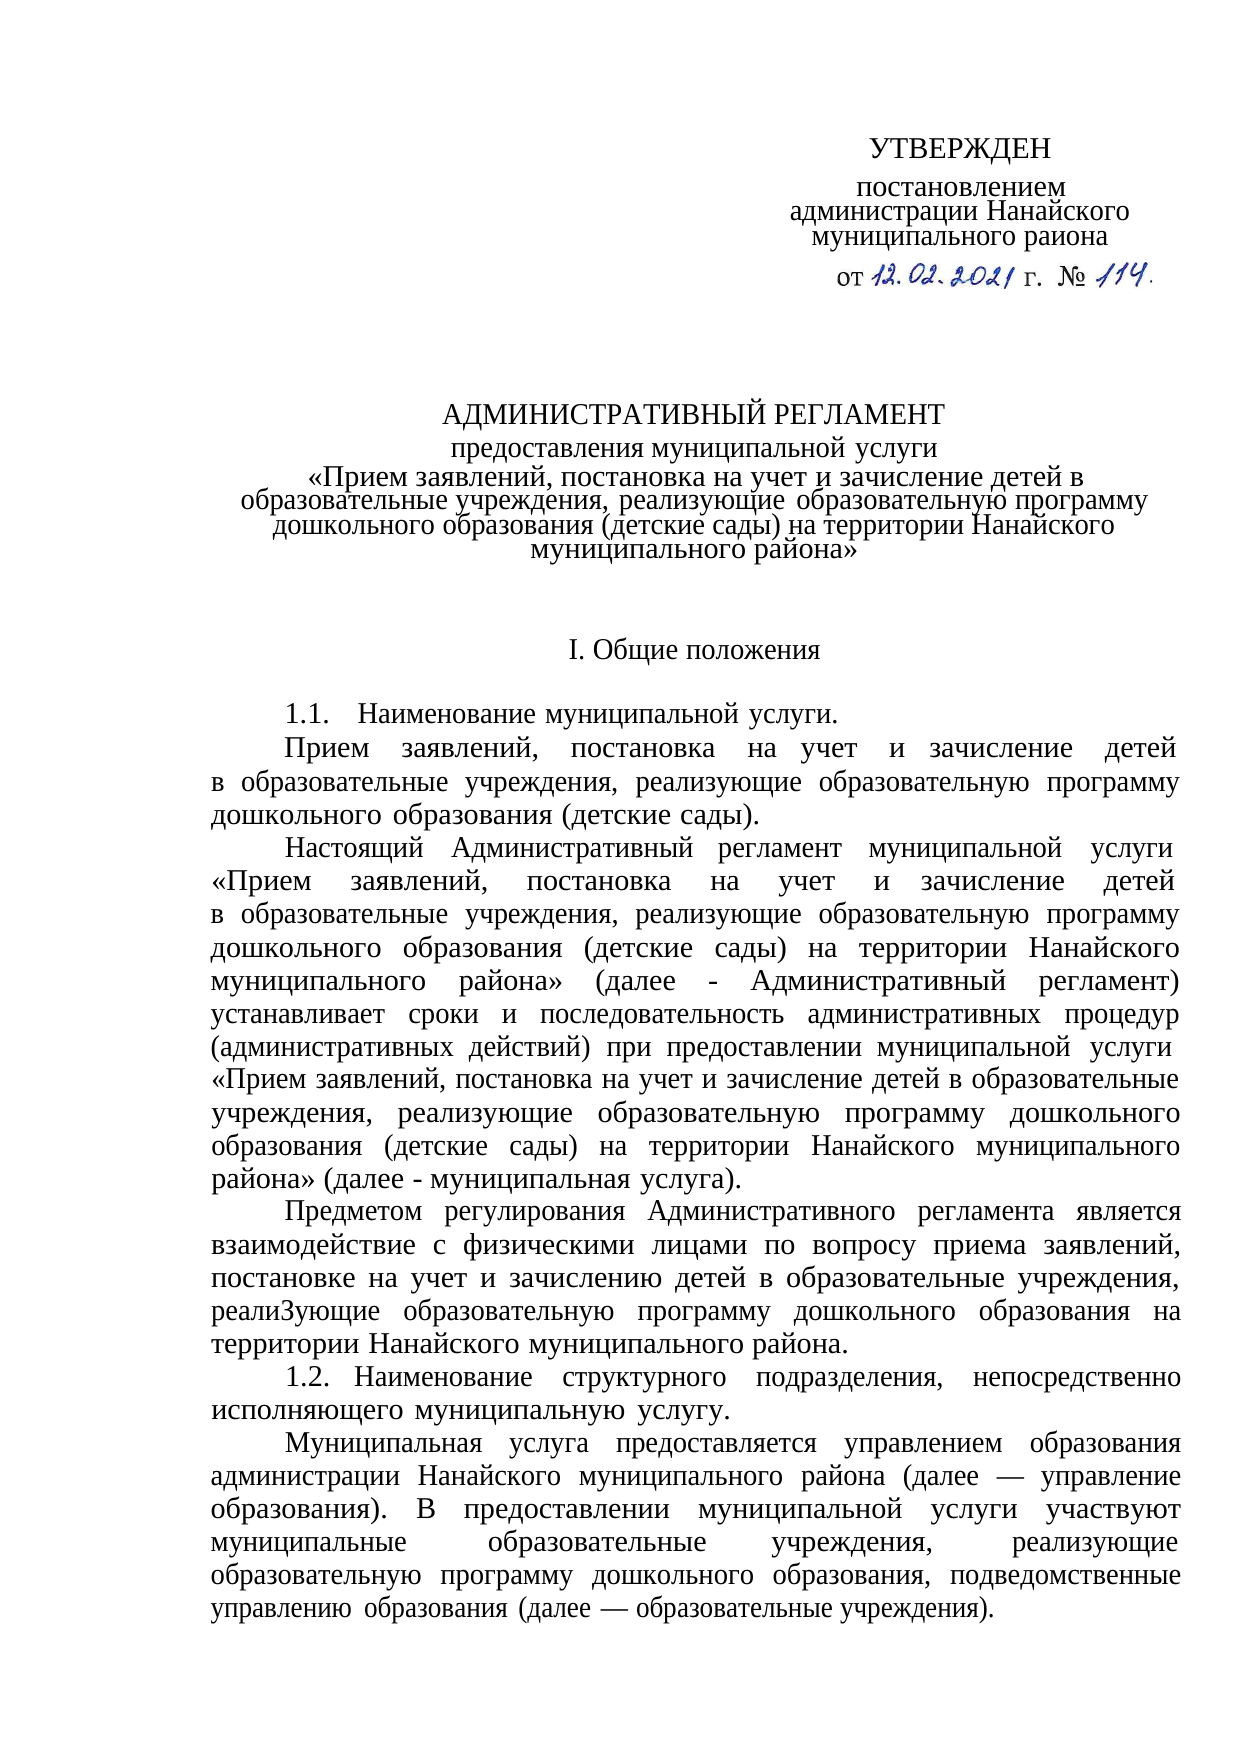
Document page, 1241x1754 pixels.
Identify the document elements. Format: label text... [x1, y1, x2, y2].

text постановлением администрации Нанайского муниципального раиона [788, 176, 1131, 252]
text Муниципальная услуга предоставляется управлением образования администрации Нанайского муниципального района (далее — управление образования). В предоставлении муниципальной услуги участвуют муниципальные образовательные учреждения, реализующие образовательную программу дошкольного образования, подведомственные управлению образования (далее — образовательные учреждения). [210, 1426, 1181, 1624]
text Предметом регулирования Административного регламента является взаимодействие с физическими лицами по вопросу приема заявлений, постановке на учет и зачислению детей в образовательные учреждения, реалиЗующие образовательную программу дошкольного образования на территории Нанайского муниципального района. [211, 1194, 1181, 1359]
text І. Общие положения [211, 631, 1178, 666]
text «Прием заявлений, постановка на учет и зачисление детей в образовательные учреждения, реализующие образовательную программу дошкольного образования (детские сады) на территории Нанайского муниципального района» (далее - муниципальная услуга). [211, 1063, 1181, 1194]
text «Прием заявлений, постановка на учет и зачисление детей в образовательные учреждения, реализующие образовательную программу дошкольного образования (детские сады) на территории Нанайского муниципального района» (далее - Административный регламент) устанавливает сроки и последовательность административных процедур (административных действий) при предоставлении муниципальной услуги [210, 864, 1180, 1062]
list Наименование муниципальной услуги. [284, 697, 1228, 731]
text предоставления муниципальной услуги [210, 434, 1178, 464]
text УТВЕРЖДЕН [742, 131, 1178, 165]
picture [837, 262, 1153, 289]
text АДМИНИСТРАТИВНЫЙ РЕГЛАМЕНТ [209, 396, 1178, 431]
text Настоящий Административный регламент муниципальной услуги [284, 831, 1228, 864]
list Наименование структурного подразделения, непосредственно исполняющего муниципальную услугу. [211, 1360, 1181, 1426]
text Прием заявлений, постановка на учет и зачисление детей в образовательные учреждения, реализующие образовательную программу дошкольного образования (детские сады). [211, 731, 1180, 831]
text «Прием заявлений, постановка на учет и зачисление детей в образовательные учреждения, реализующие образовательную программу дошкольного образования (детские сады) на территории Нанайского муниципального района» [239, 467, 1149, 565]
